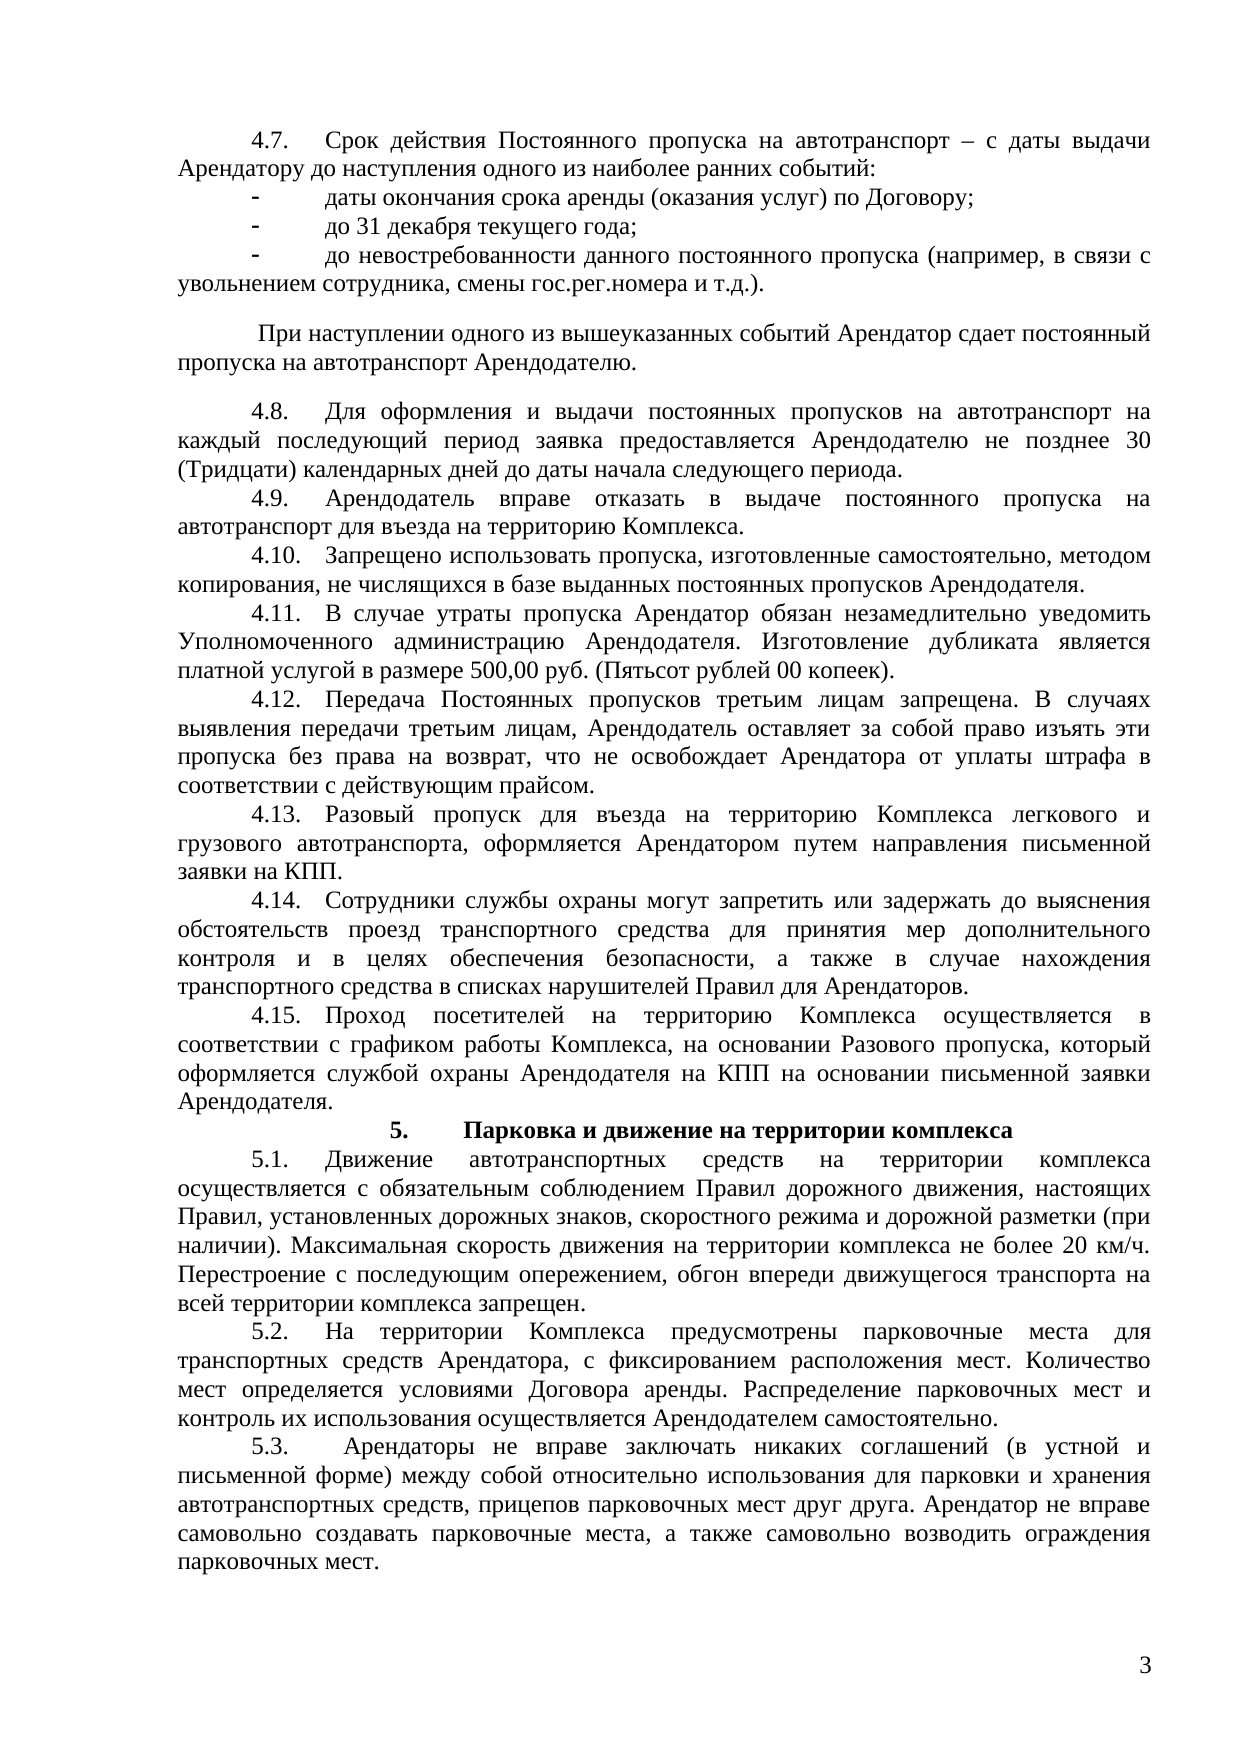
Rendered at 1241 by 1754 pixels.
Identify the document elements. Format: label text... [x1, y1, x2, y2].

list даты окончания срока аренды (оказания услуг) по Договору; [177, 182, 1152, 211]
list Разовый пропуск для въезда на территорию Комплекса легкового и грузового автотранспорта, оформляется Арендатором путем направления письменной заявки на КПП. [177, 799, 1152, 885]
list Движение автотранспортных средств на территории комплекса осуществляется с обязательным соблюдением Правил дорожного движения, настоящих Правил, установленных дорожных знаков, скоростного режима и дорожной разметки (при наличии). Максимальная скорость движения на территории комплекса не более 20 км/ч. Перестроение с последующим опережением, обгон впереди движущегося транспорта на всей территории комплекса запрещен. [177, 1144, 1152, 1316]
list Запрещено использовать пропуска, изготовленные самостоятельно, методом копирования, не числящихся в базе выданных постоянных пропусков Арендодателя. [177, 540, 1152, 598]
list Для оформления и выдачи постоянных пропусков на автотранспорт на каждый последующий период заявка предоставляется Арендодателю не позднее 30 (Тридцати) календарных дней до даты начала следующего периода. [177, 396, 1152, 483]
list На территории Комплекса предусмотрены парковочные места для транспортных средств Арендатора, с фиксированием расположения мест. Количество мест определяется условиями Договора аренды. Распределение парковочных мест и контроль их использования осуществляется Арендодателем самостоятельно. [177, 1316, 1152, 1431]
list В случае утраты пропуска Арендатор обязан незамедлительно уведомить Уполномоченного администрацию Арендодателя. Изготовление дубликата является платной услугой в размере 500,00 руб. (Пятьсот рублей 00 копеек). [177, 598, 1152, 684]
list до невостребованности данного постоянного пропуска (например, в связи с увольнением сотрудника, смены гос.рег.номера и т.д.). [177, 240, 1152, 297]
list Арендодатель вправе отказать в выдаче постоянного пропуска на автотранспорт для въезда на территорию Комплекса. [177, 483, 1152, 540]
list Парковка и движение на территории комплекса [177, 1115, 1152, 1144]
list Передача Постоянных пропусков третьим лицам запрещена. В случаях выявления передачи третьим лицам, Арендодатель оставляет за собой право изъять эти пропуска без права на возврат, что не освобождает Арендатора от уплаты штрафа в соответствии с действующим прайсом. [177, 684, 1152, 799]
list Проход посетителей на территорию Комплекса осуществляется в соответствии с графиком работы Комплекса, на основании Разового пропуска, который оформляется службой охраны Арендодателя на КПП на основании письменной заявки Арендодателя. [177, 1000, 1152, 1115]
list до 31 декабря текущего года; [177, 211, 1152, 240]
text При наступлении одного из вышеуказанных событий Арендатор сдает постоянный пропуска на автотранспорт Арендодателю. [177, 318, 1152, 376]
list Арендаторы не вправе заключать никаких соглашений (в устной и письменной форме) между собой относительно использования для парковки и хранения автотранспортных средств, прицепов парковочных мест друг друга. Арендатор не вправе самовольно создавать парковочные места, а также самовольно возводить ограждения парковочных мест. [177, 1431, 1152, 1575]
list Срок действия Постоянного пропуска на автотранспорт – с даты выдачи Арендатору до наступления одного из наиболее ранних событий: [177, 125, 1152, 182]
list Сотрудники службы охраны могут запретить или задержать до выяснения обстоятельств проезд транспортного средства для принятия мер дополнительного контроля и в целях обеспечения безопасности, а также в случае нахождения транспортного средства в списках нарушителей Правил для Арендаторов. [177, 885, 1152, 1000]
